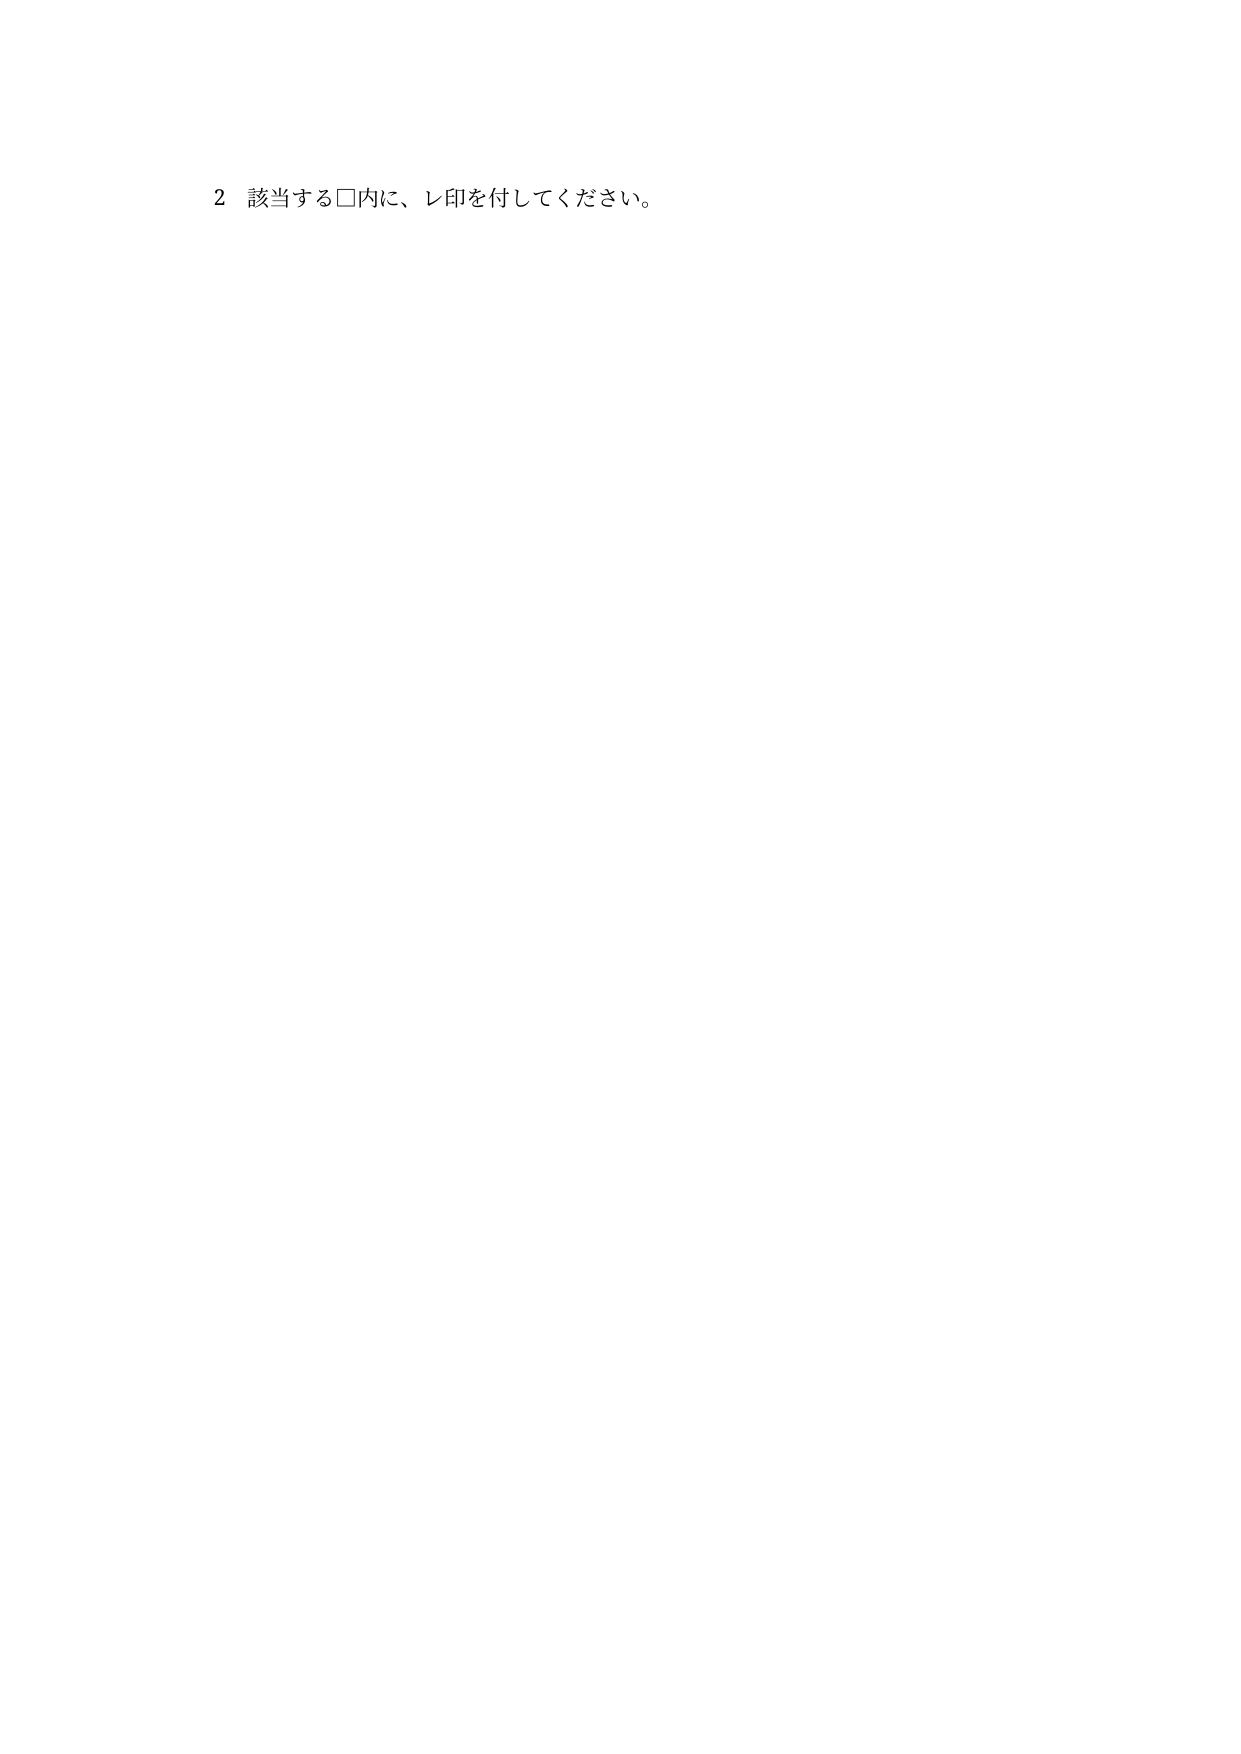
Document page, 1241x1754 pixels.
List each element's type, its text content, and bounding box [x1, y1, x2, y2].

text 2 該当する□内に、レ印を付してください。 [148, 179, 1092, 214]
